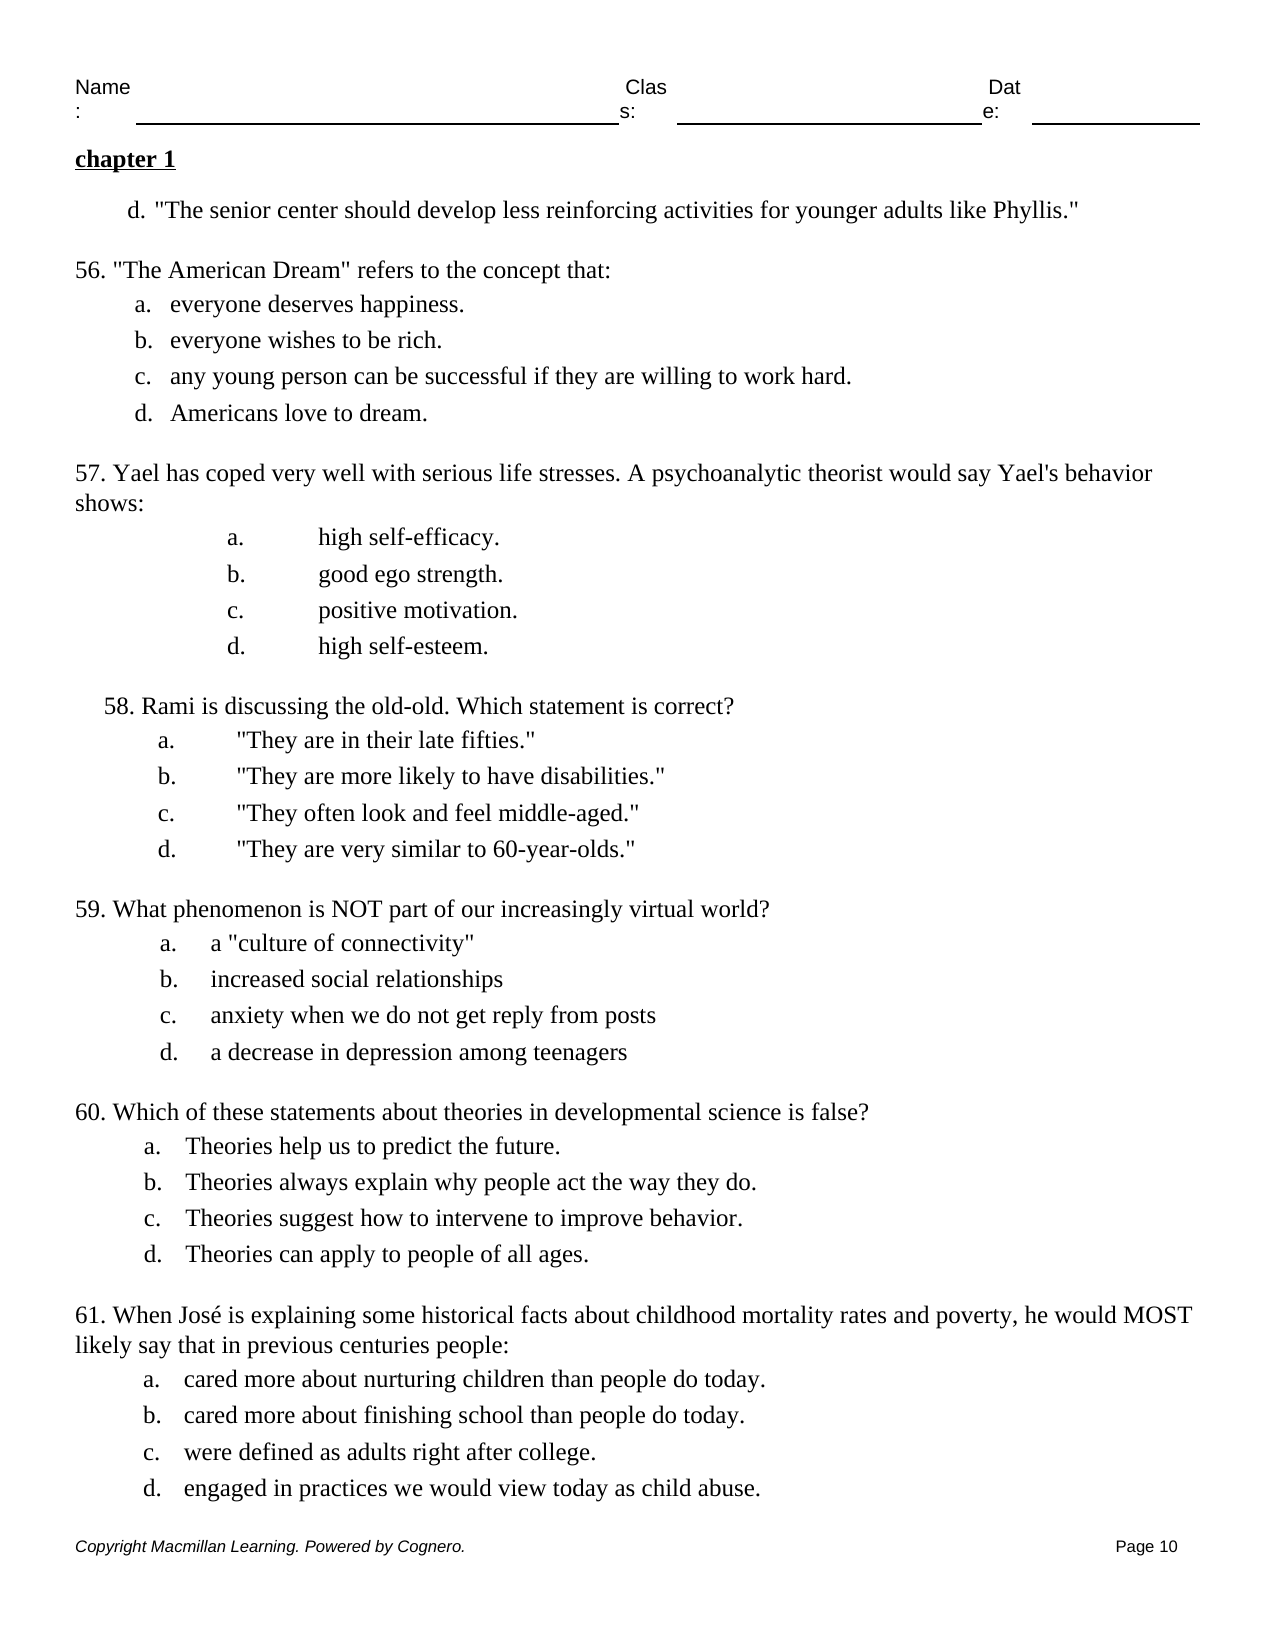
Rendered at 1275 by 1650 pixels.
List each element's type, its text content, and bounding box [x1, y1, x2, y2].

table_header 56. "The American Dream" refers to the concept that: [75, 255, 1200, 431]
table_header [75, 192, 1200, 228]
table_header 61. When José is explaining some historical facts about childhood mortality rates and poverty, he would MOST likely say that in previous centuries people: [75, 1300, 1200, 1506]
table_header 59. What phenomenon is NOT part of our increasingly virtual world? [75, 894, 1200, 1070]
table_header 60. Which of these statements about theories in developmental science is false? [75, 1097, 1200, 1273]
table_header 57. Yael has coped very well with serious life stresses. A psychoanalytic theorist would say Yael's behavior shows: [75, 458, 1200, 664]
table_header 58. Rami is discussing the old-old. Which statement is correct? [75, 691, 1200, 867]
